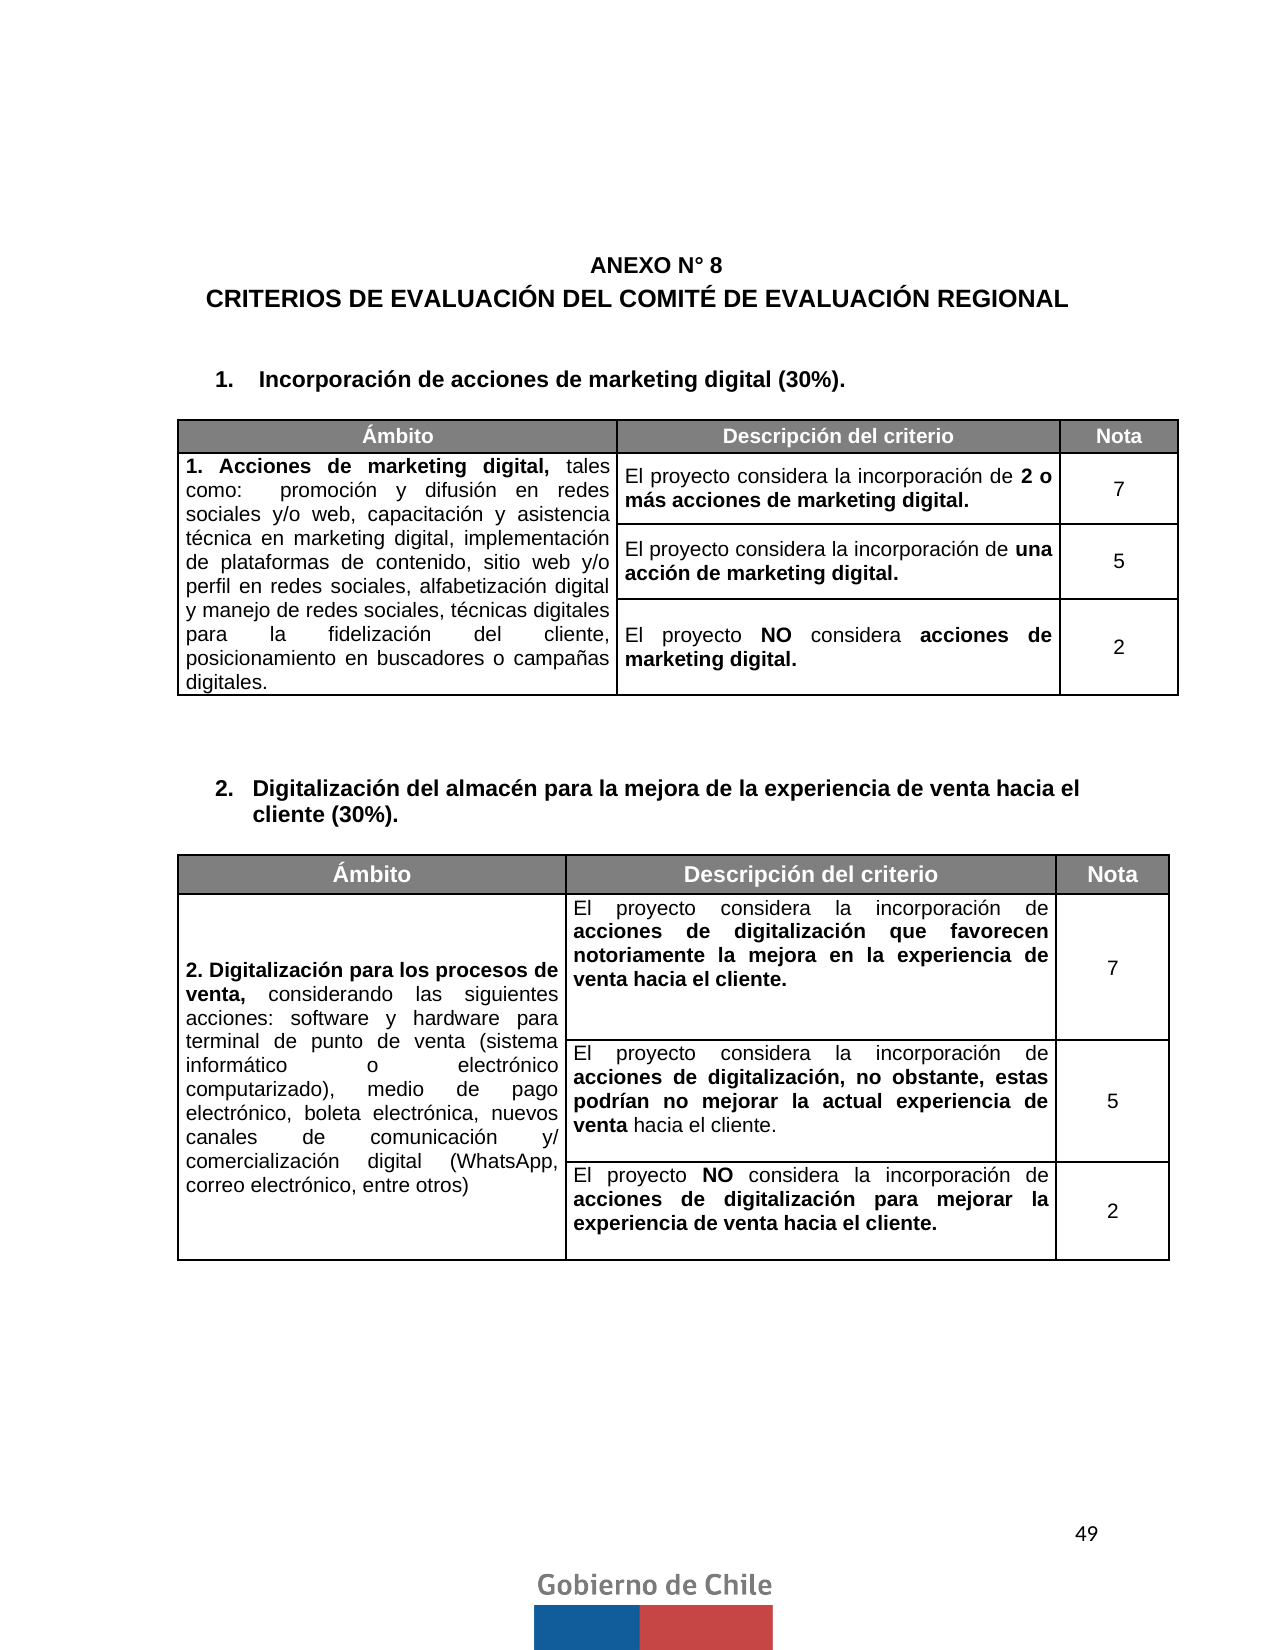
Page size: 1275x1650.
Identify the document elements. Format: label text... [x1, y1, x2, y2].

table_header Descripción del criterio [567, 856, 1055, 893]
table_cell 1. Acciones de marketing digital, tales como: promoción y difusión en redes sociales y/o web, capacitación y asistencia técnica en marketing digital, implementación de plataformas de contenido, sitio web y/o perfil en redes sociales, alfabetización digital y manejo de redes sociales, técnicas digitales para la fidelización del cliente, posicionamiento en buscadores o campañas digitales. [179, 454, 616, 693]
table_cell El proyecto NO considera acciones de marketing digital. [618, 600, 1059, 693]
table_header Ámbito [179, 856, 565, 893]
table_cell 5 [1061, 525, 1177, 598]
table_cell El proyecto considera la incorporación de acciones de digitalización que favorecen notoriamente la mejora en la experiencia de venta hacia el cliente. [567, 895, 1055, 1039]
picture [532, 1560, 774, 1650]
table_cell 2. Digitalización para los procesos de venta, considerando las siguientes acciones: software y hardware para terminal de punto de venta (sistema informático o electrónico computarizado), medio de pago electrónico, boleta electrónica, nuevos canales de comunicación y/ comercialización digital (WhatsApp, correo electrónico, entre otros) [179, 895, 565, 1259]
table_header Descripción del criterio [618, 421, 1059, 452]
table_cell 2 [1057, 1163, 1168, 1259]
table_cell El proyecto considera la incorporación de acciones de digitalización, no obstante, estas podrían no mejorar la actual experiencia de venta hacia el cliente. [567, 1041, 1055, 1161]
table_header Nota [1061, 421, 1177, 452]
list Incorporación de acciones de marketing digital (30%). [215, 366, 1098, 392]
table_cell El proyecto NO considera la incorporación de acciones de digitalización para mejorar la experiencia de venta hacia el cliente. [567, 1163, 1055, 1259]
text CRITERIOS DE EVALUACIÓN DEL COMITÉ DE EVALUACIÓN REGIONAL [177, 284, 1098, 313]
table_cell 5 [1057, 1041, 1168, 1161]
table_cell El proyecto considera la incorporación de una acción de marketing digital. [618, 525, 1059, 598]
table_cell 7 [1057, 895, 1168, 1039]
table_header Ámbito [179, 421, 616, 452]
subtitle ANEXO N° 8 [215, 252, 1098, 278]
list Digitalización del almacén para la mejora de la experiencia de venta hacia el cliente (30%). [215, 775, 1098, 827]
table_header Nota [1057, 856, 1168, 893]
table_cell El proyecto considera la incorporación de 2 o más acciones de marketing digital. [618, 454, 1059, 523]
table_cell 2 [1061, 600, 1177, 693]
table_cell 7 [1061, 454, 1177, 523]
